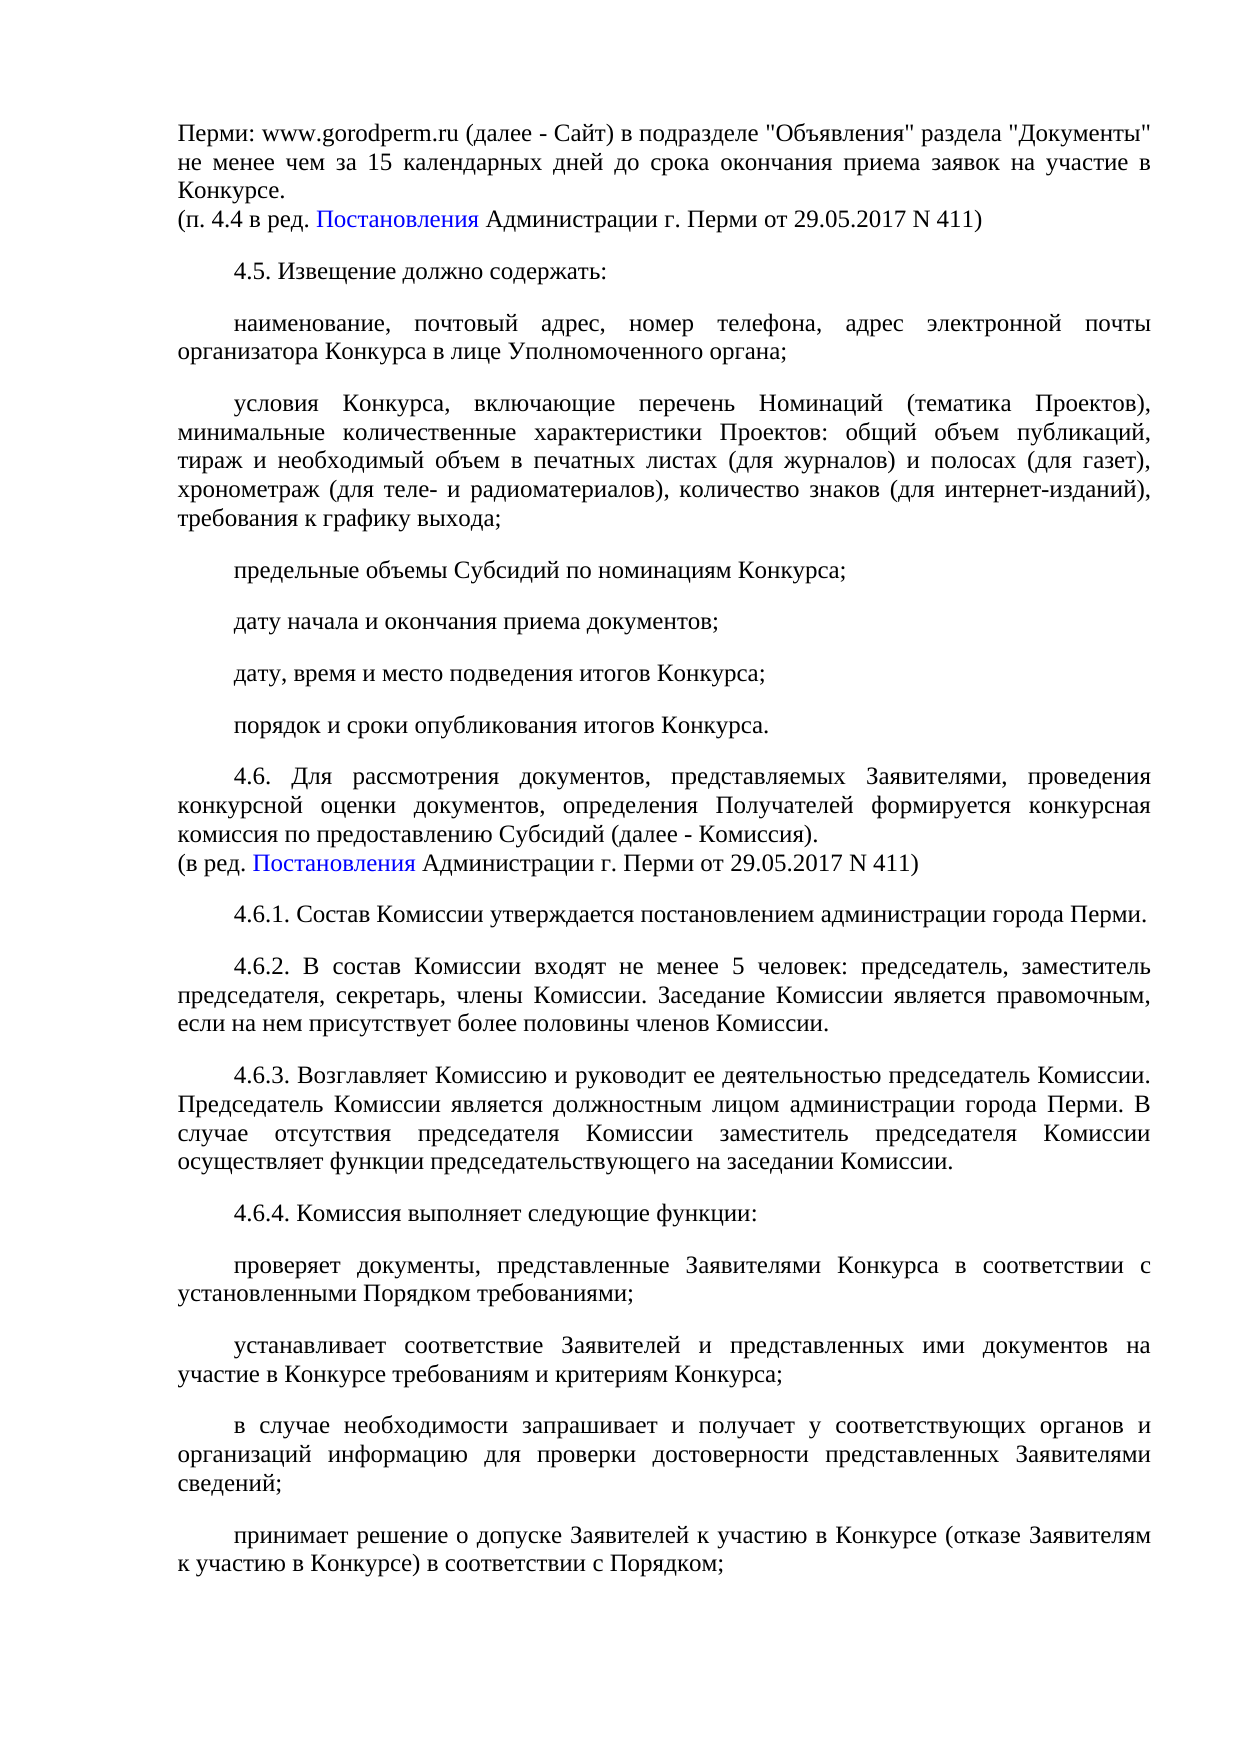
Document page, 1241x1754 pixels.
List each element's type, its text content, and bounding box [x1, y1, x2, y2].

text (в ред. Постановления Администрации г. Перми от 29.05.2017 N 411) [177, 848, 1152, 876]
text 4.6.1. Состав Комиссии утверждается постановлением администрации города Перми. [177, 899, 1152, 928]
text дату, время и место подведения итогов Конкурса; [177, 658, 1152, 687]
text наименование, почтовый адрес, номер телефона, адрес электронной почты организатора Конкурса в лице Уполномоченного органа; [177, 308, 1152, 365]
text 4.6. Для рассмотрения документов, представляемых Заявителями, проведения конкурсной оценки документов, определения Получателей формируется конкурсная комиссия по предоставлению Субсидий (далее - Комиссия). [177, 761, 1152, 848]
text 4.6.4. Комиссия выполняет следующие функции: [177, 1198, 1152, 1227]
text 4.5. Извещение должно содержать: [177, 256, 1152, 285]
text 4.6.2. В состав Комиссии входят не менее 5 человек: председатель, заместитель председателя, секретарь, члены Комиссии. Заседание Комиссии является правомочным, если на нем присутствует более половины членов Комиссии. [177, 951, 1152, 1037]
text устанавливает соответствие Заявителей и представленных ими документов на участие в Конкурсе требованиям и критериям Конкурса; [177, 1330, 1152, 1388]
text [177, 118, 1152, 204]
text порядок и сроки опубликования итогов Конкурса. [177, 710, 1152, 738]
text 4.6.3. Возглавляет Комиссию и руководит ее деятельностью председатель Комиссии. Председатель Комиссии является должностным лицом администрации города Перми. В случае отсутствия председателя Комиссии заместитель председателя Комиссии осуществляет функции председательствующего на заседании Комиссии. [177, 1060, 1152, 1175]
text условия Конкурса, включающие перечень Номинаций (тематика Проектов), минимальные количественные характеристики Проектов: общий объем публикаций, тираж и необходимый объем в печатных листах (для журналов) и полосах (для газет), хронометраж (для теле- и радиоматериалов), количество знаков (для интернет-изданий), требования к графику выхода; [177, 388, 1152, 532]
text принимает решение о допуске Заявителей к участию в Конкурсе (отказе Заявителям к участию в Конкурсе) в соответствии с Порядком; [177, 1520, 1152, 1577]
text проверяет документы, представленные Заявителями Конкурса в соответствии с установленными Порядком требованиями; [177, 1250, 1152, 1307]
text дату начала и окончания приема документов; [177, 606, 1152, 635]
text в случае необходимости запрашивает и получает у соответствующих органов и организаций информацию для проверки достоверности представленных Заявителями сведений; [177, 1411, 1152, 1497]
text (п. 4.4 в ред. Постановления Администрации г. Перми от 29.05.2017 N 411) [177, 204, 1152, 233]
text предельные объемы Субсидий по номинациям Конкурса; [177, 555, 1152, 583]
